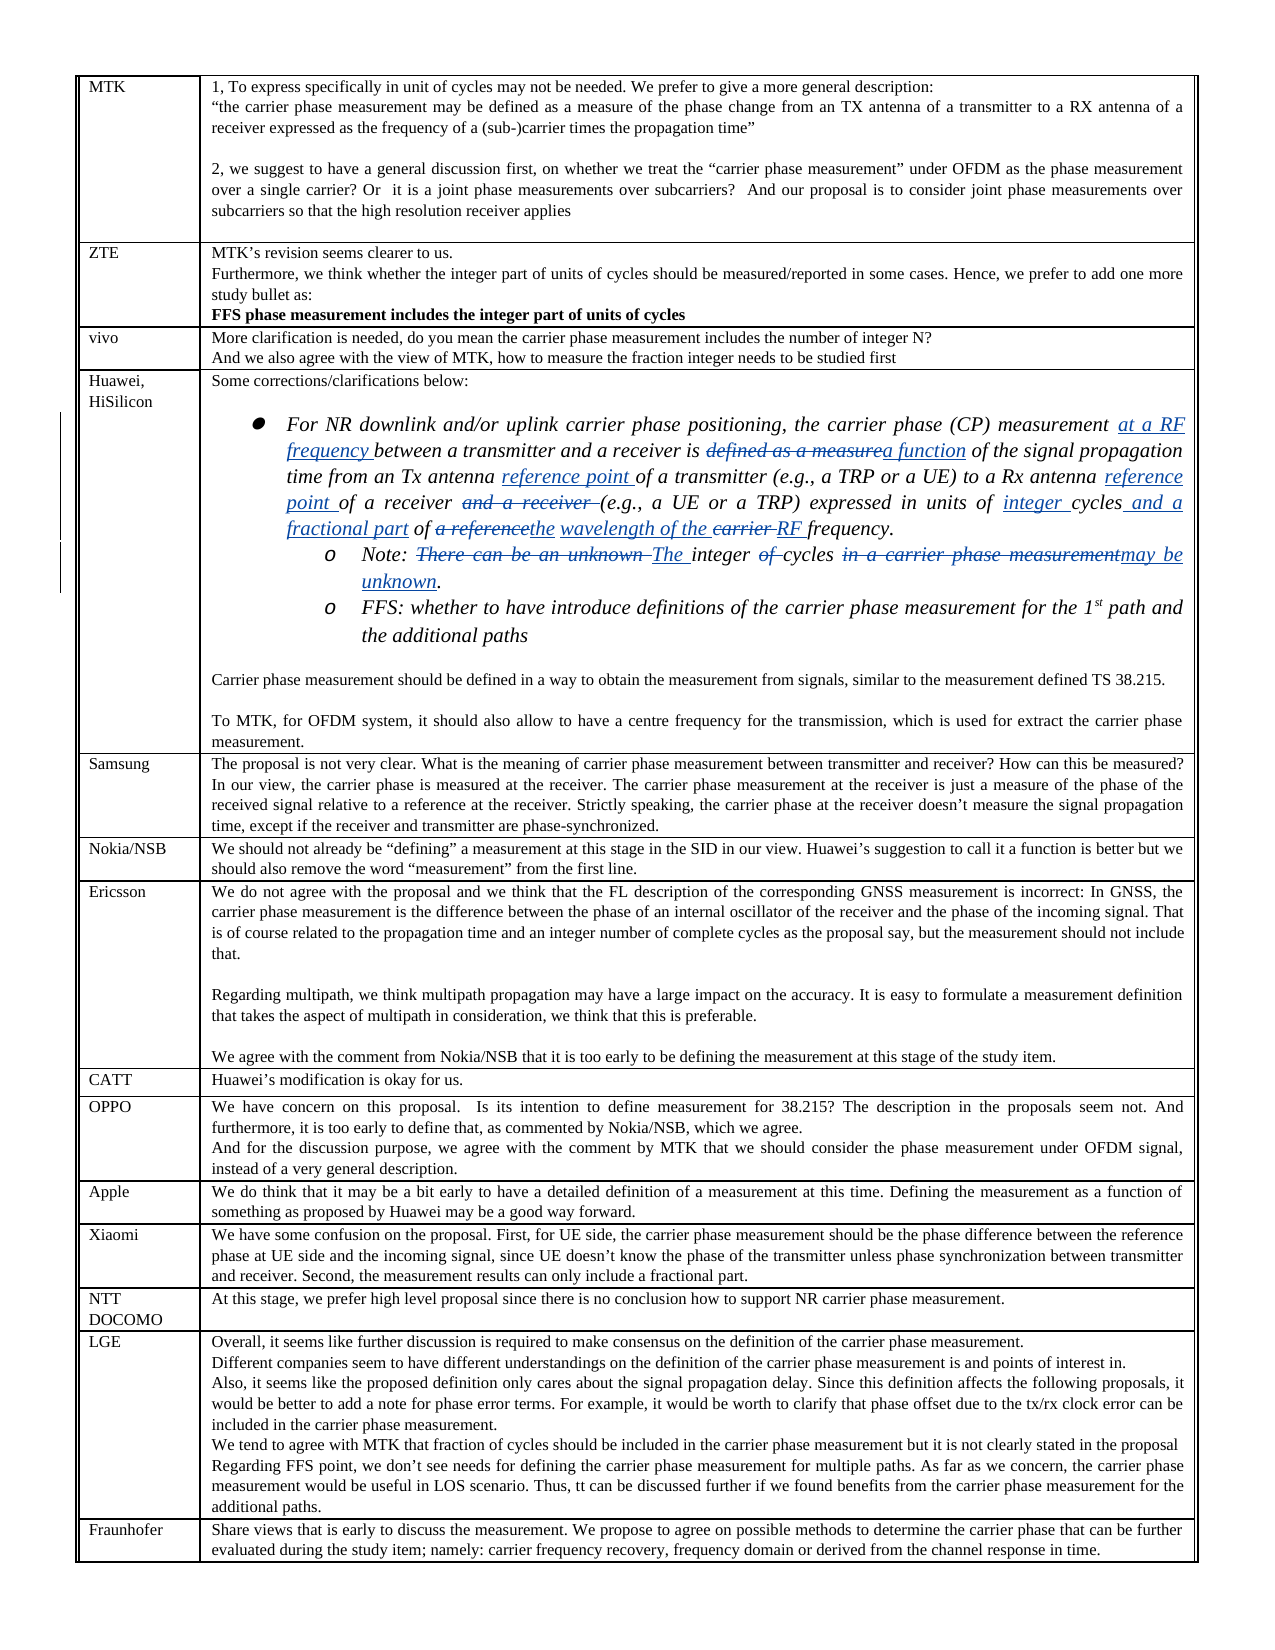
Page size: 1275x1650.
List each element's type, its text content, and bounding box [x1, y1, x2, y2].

table_cell CATT [80, 1069, 199, 1096]
table_cell We do not agree with the proposal and we think that the FL description of the corresponding GNSS measurement is incorrect: In GNSS, the carrier phase measurement is the difference between the phase of an internal oscillator of the receiver and the phase of the incoming signal. That is of course related to the propagation time and an integer number of complete cycles as the proposal say, but the measurement should not include that. Regarding multipath, we think multipath propagation may have a large impact on the accuracy. It is easy to formulate a measurement definition that takes the aspect of multipath in consideration, we think that this is preferable. We agree with the comment from Nokia/NSB that it is too early to be defining the measurement at this stage of the study item. [201, 882, 1194, 1068]
table_cell MTK’s revision seems clearer to us. Furthermore, we think whether the integer part of units of cycles should be measured/reported in some cases. Hence, we prefer to add one more study bullet as: FFS phase measurement includes the integer part of units of cycles [201, 243, 1194, 326]
table_cell We do think that it may be a bit early to have a detailed definition of a measurement at this time. Defining the measurement as a function of something as proposed by Huawei may be a good way forward. [201, 1182, 1194, 1223]
table_cell ZTE [80, 243, 199, 326]
table_cell At this stage, we prefer high level proposal since there is no conclusion how to support NR carrier phase measurement. [201, 1289, 1194, 1330]
table_cell NTT DOCOMO [80, 1289, 199, 1330]
table_cell MTK [80, 77, 199, 242]
table_cell Fraunhofer [80, 1520, 199, 1561]
table_cell More clarification is needed, do you mean the carrier phase measurement includes the number of integer N? And we also agree with the view of MTK, how to measure the fraction integer needs to be studied first [201, 328, 1194, 369]
table_cell 1, To express specifically in unit of cycles may not be needed. We prefer to give a more general description: “the carrier phase measurement may be defined as a measure of the phase change from an TX antenna of a transmitter to a RX antenna of a receiver expressed as the frequency of a (sub-)carrier times the propagation time” 2, we suggest to have a general discussion first, on whether we treat the “carrier phase measurement” under OFDM as the phase measurement over a single carrier? Or it is a joint phase measurements over subcarriers? And our proposal is to consider joint phase measurements over subcarriers so that the high resolution receiver applies [201, 76, 1194, 242]
table_cell Samsung [80, 754, 199, 837]
table_cell Apple [80, 1182, 199, 1223]
table_cell Some corrections/clarifications below: For NR downlink and/or uplink carrier phase positioning, the carrier phase (CP) measurement between a transmitter and a receiver is of the signal propagation time from an Tx antenna of a transmitter (e.g., a TRP or a UE) to a Rx antenna of a receiver (e.g., a UE or a TRP) expressed in units of cycles of frequency. Note: integer cycles . FFS: whether to have introduce definitions of the carrier phase measurement for the 1st path and the additional paths Carrier phase measurement should be defined in a way to obtain the measurement from signals, similar to the measurement defined TS 38.215. To MTK, for OFDM system, it should also allow to have a centre frequency for the transmission, which is used for extract the carrier phase measurement. [201, 370, 1194, 752]
table_cell OPPO [80, 1097, 199, 1180]
table_cell Ericsson [80, 882, 199, 1068]
table_cell We have some confusion on the proposal. First, for UE side, the carrier phase measurement should be the phase difference between the reference phase at UE side and the incoming signal, since UE doesn’t know the phase of the transmitter unless phase synchronization between transmitter and receiver. Second, the measurement results can only include a fractional part. [201, 1225, 1194, 1287]
table_cell Xiaomi [80, 1225, 199, 1287]
table_cell Huawei, HiSilicon [80, 371, 199, 752]
table_cell The proposal is not very clear. What is the meaning of carrier phase measurement between transmitter and receiver? How can this be measured? In our view, the carrier phase is measured at the receiver. The carrier phase measurement at the receiver is just a measure of the phase of the received signal relative to a reference at the receiver. Strictly speaking, the carrier phase at the receiver doesn’t measure the signal propagation time, except if the receiver and transmitter are phase-synchronized. [201, 754, 1194, 837]
table_cell Share views that is early to discuss the measurement. We propose to agree on possible methods to determine the carrier phase that can be further evaluated during the study item; namely: carrier frequency recovery, frequency domain or derived from the channel response in time. [201, 1520, 1194, 1561]
table_cell vivo [80, 328, 199, 369]
table_cell Huawei’s modification is okay for us. [201, 1069, 1194, 1096]
table_cell LGE [80, 1332, 199, 1518]
table_cell Nokia/NSB [80, 838, 199, 880]
table_cell We have concern on this proposal. Is its intention to define measurement for 38.215? The description in the proposals seem not. And furthermore, it is too early to define that, as commented by Nokia/NSB, which we agree. And for the discussion purpose, we agree with the comment by MTK that we should consider the phase measurement under OFDM signal, instead of a very general description. [201, 1097, 1194, 1180]
table_cell We should not already be “defining” a measurement at this stage in the SID in our view. Huawei’s suggestion to call it a function is better but we should also remove the word “measurement” from the first line. [201, 838, 1194, 880]
table_cell Overall, it seems like further discussion is required to make consensus on the definition of the carrier phase measurement. Different companies seem to have different understandings on the definition of the carrier phase measurement is and points of interest in. Also, it seems like the proposed definition only cares about the signal propagation delay. Since this definition affects the following proposals, it would be better to add a note for phase error terms. For example, it would be worth to clarify that phase offset due to the tx/rx clock error can be included in the carrier phase measurement. We tend to agree with MTK that fraction of cycles should be included in the carrier phase measurement but it is not clearly stated in the proposal Regarding FFS point, we don’t see needs for defining the carrier phase measurement for multiple paths. As far as we concern, the carrier phase measurement would be useful in LOS scenario. Thus, tt can be discussed further if we found benefits from the carrier phase measurement for the additional paths. [201, 1332, 1194, 1518]
